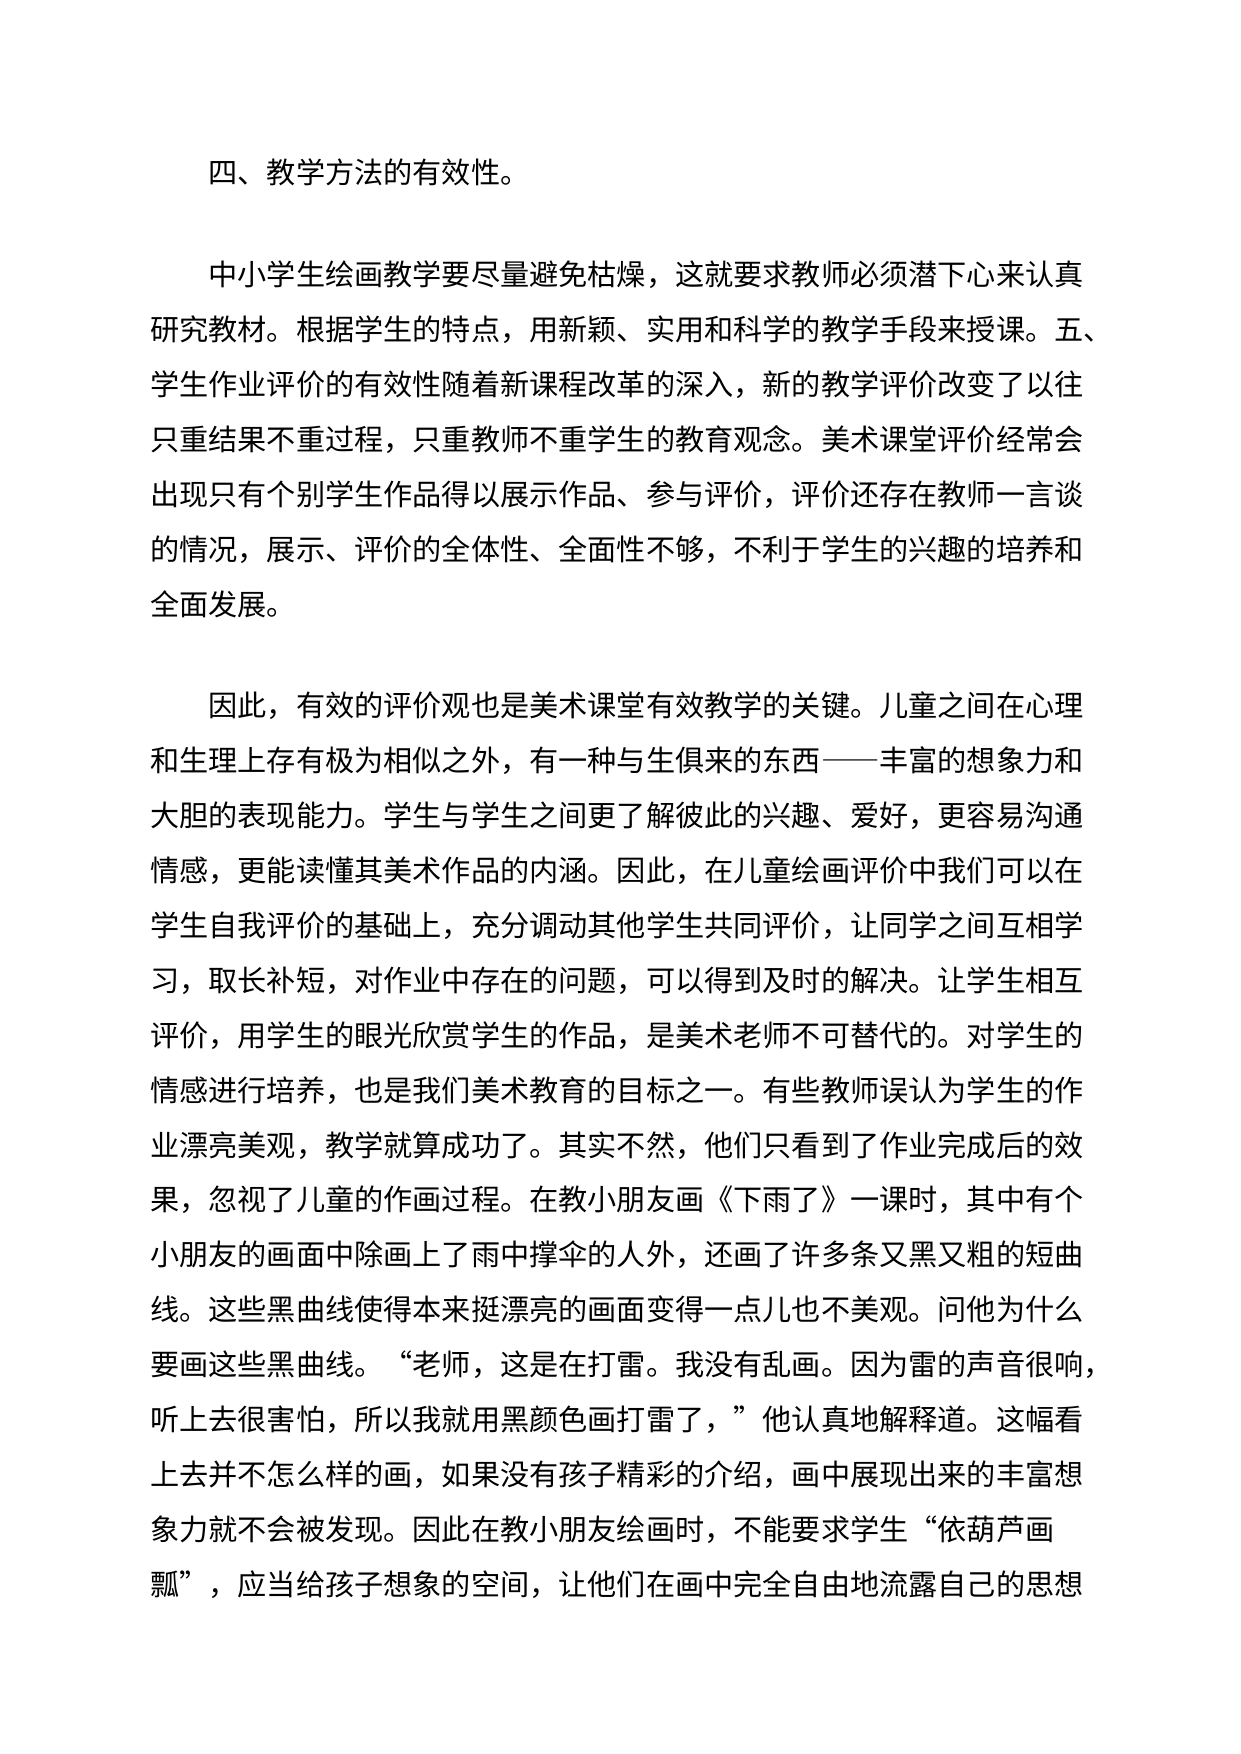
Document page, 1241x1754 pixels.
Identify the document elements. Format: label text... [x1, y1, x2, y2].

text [150, 683, 1090, 1603]
text 中小学生绘画教学要尽量避免枯燥，这就要求教师必须潜下心来认真研究教材。根据学生的特点，用新颖、实用和科学的教学手段来授课。五、学生作业评价的有效性随着新课程改革的深入，新的教学评价改变了以往只重结果不重过程，只重教师不重学生的教育观念。美术课堂评价经常会出现只有个别学生作品得以展示作品、参与评价，评价还存在教师一言谈的情况，展示、评价的全体性、全面性不够，不利于学生的兴趣的培养和全面发展。 [150, 252, 1090, 623]
text 四、教学方法的有效性。 [150, 150, 1090, 192]
